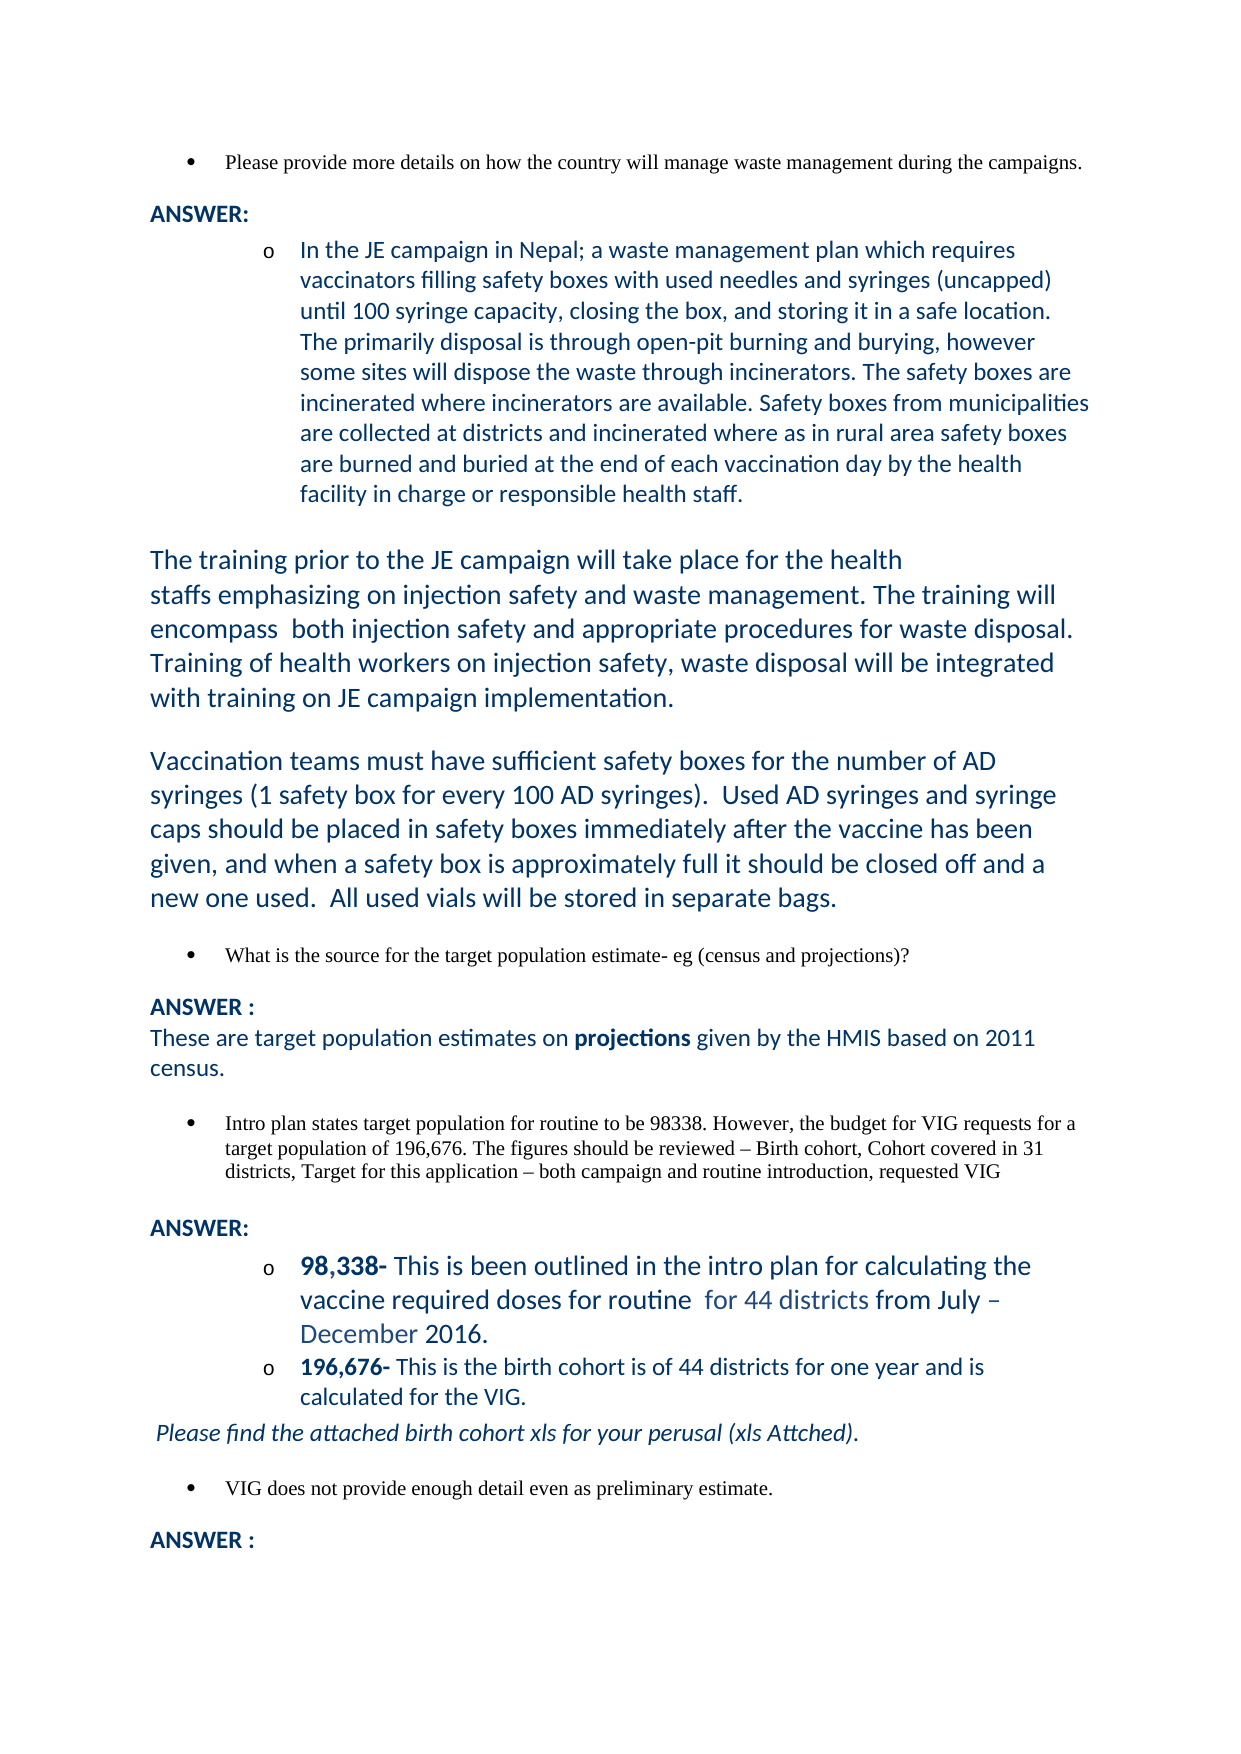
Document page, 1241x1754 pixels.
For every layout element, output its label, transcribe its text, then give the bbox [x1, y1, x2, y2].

list What is the source for the target population estimate- eg (census and projections)? [187, 943, 1090, 967]
text Please find the attached birth cohort xls for your perusal (xls Attched). [150, 1417, 1090, 1447]
list Intro plan states target population for routine to be 98338. However, the budget for VIG requests for a target population of 196,676. The figures should be reviewed – Birth cohort, Cohort covered in 31 districts, Target for this application – both campaign and routine introduction, requested VIG [187, 1111, 1090, 1183]
list 98,338- This is been outlined in the intro plan for calculating the vaccine required doses for routine for 44 districts from July – December 2016. [262, 1248, 1090, 1351]
text The training prior to the JE campaign will take place for the health staffs emphasizing on injection safety and waste management. The training will encompass both injection safety and appropriate procedures for waste disposal. Training of health workers on injection safety, waste disposal will be integrated with training on JE campaign implementation. [150, 542, 1090, 714]
list In the JE campaign in Nepal; a waste management plan which requires vaccinators filling safety boxes with used needles and syringes (uncapped) until 100 syringe capacity, closing the box, and storing it in a safe location. The primarily disposal is through open-pit burning and burying, however some sites will dispose the waste through incinerators. The safety boxes are incinerated where incinerators are available. Safety boxes from municipalities are collected at districts and incinerated where as in rural area safety boxes are burned and buried at the end of each vaccination day by the health facility in charge or responsible health staff. [262, 234, 1090, 509]
text ANSWER : [150, 1524, 1090, 1554]
list VIG does not provide enough detail even as preliminary estimate. [187, 1475, 1090, 1499]
text ANSWER : [150, 991, 1090, 1022]
list 196,676- This is the birth cohort is of 44 districts for one year and is calculated for the VIG. [262, 1351, 1090, 1412]
list Please provide more details on how the country will manage waste management during the campaigns. [187, 150, 1090, 174]
text ANSWER: [150, 198, 1090, 229]
text ANSWER: [150, 1212, 1090, 1242]
text These are target population estimates on projections given by the HMIS based on 2011 census. [150, 1022, 1090, 1083]
text Vaccination teams must have sufficient safety boxes for the number of AD syringes (1 safety box for every 100 AD syringes). Used AD syringes and syringe caps should be placed in safety boxes immediately after the vaccine has been given, and when a safety box is approximately full it should be closed off and a new one used. All used vials will be stored in separate bags. [150, 743, 1090, 914]
